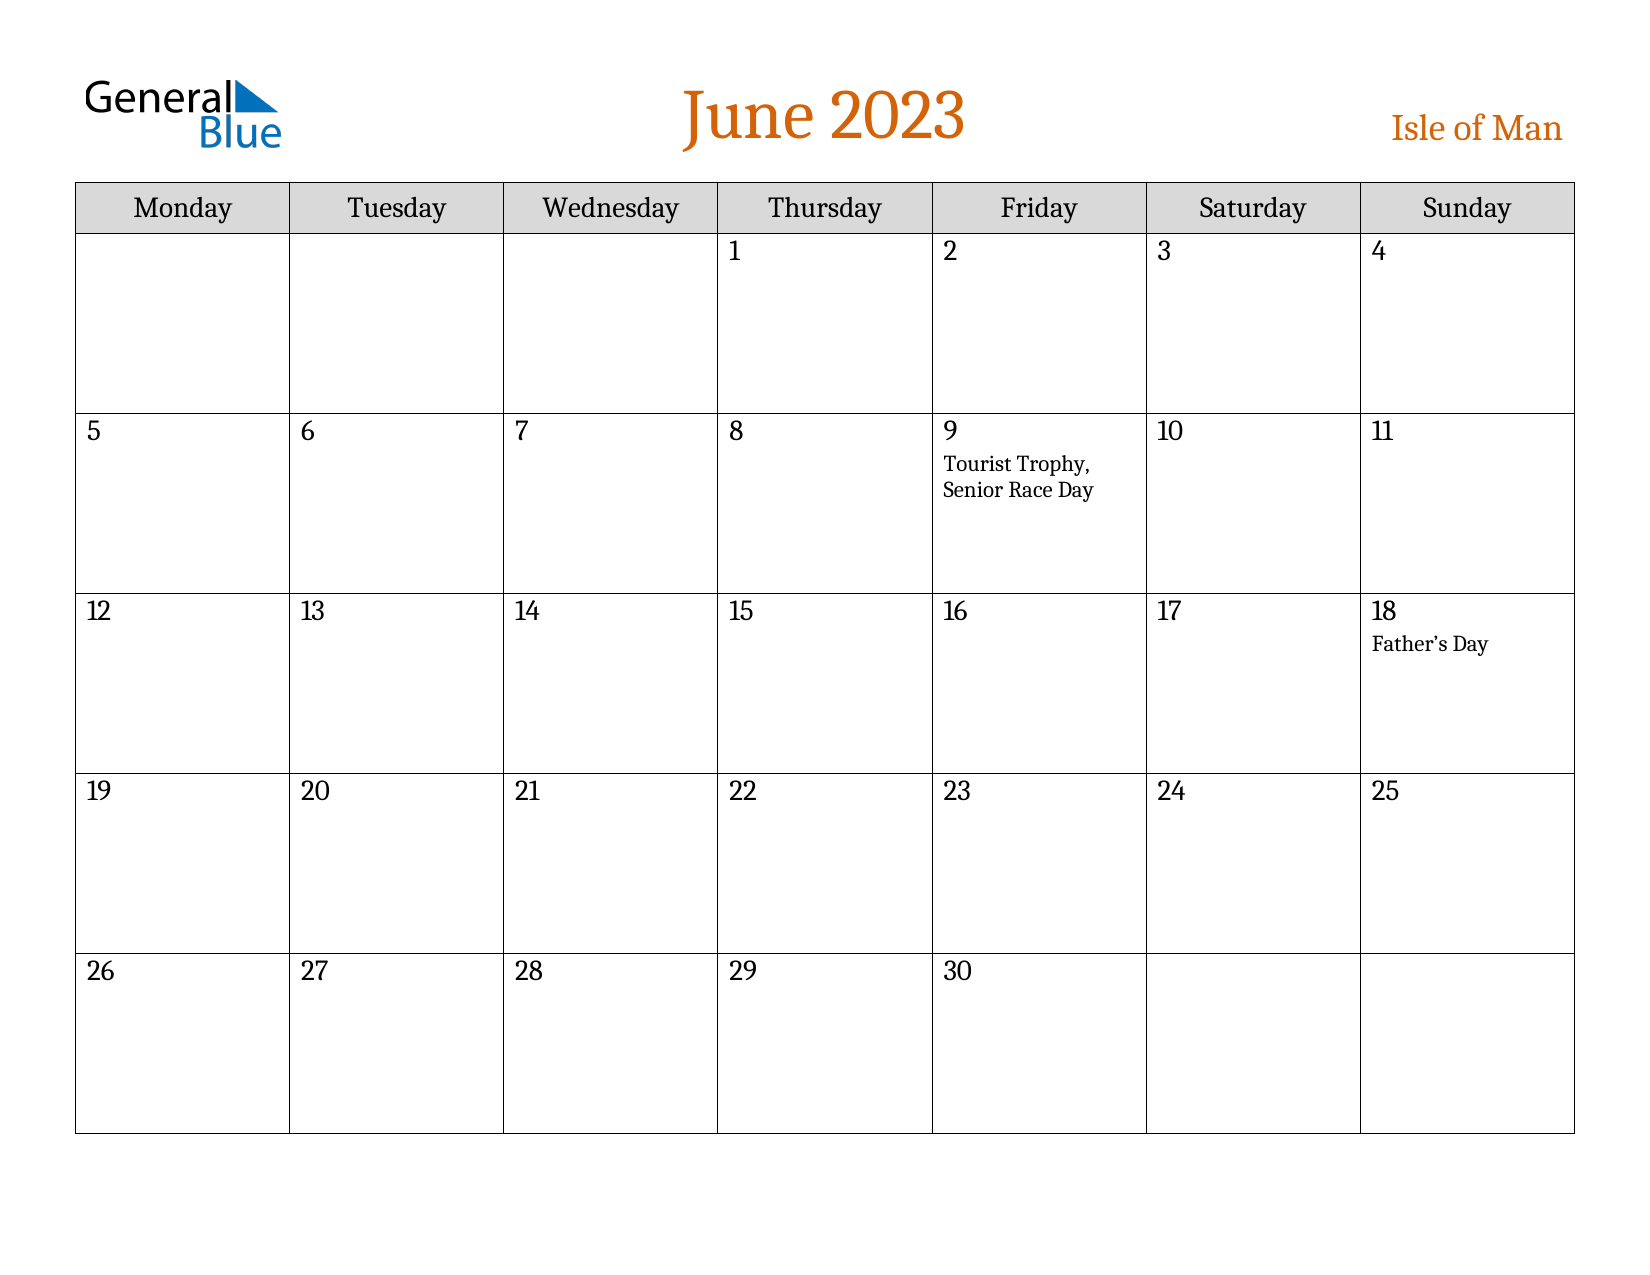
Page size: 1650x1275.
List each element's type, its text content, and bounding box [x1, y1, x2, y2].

table_cell Thursday [718, 183, 932, 233]
table_cell 20 [290, 774, 503, 810]
table_cell [1147, 270, 1360, 413]
table_cell [504, 810, 717, 953]
picture [86, 80, 281, 148]
table_cell [504, 450, 717, 593]
table_cell [1147, 450, 1360, 593]
table_cell 10 [1147, 414, 1360, 450]
table_cell 9 [933, 414, 1146, 450]
table_cell 17 [1147, 594, 1360, 630]
table_cell [933, 630, 1146, 773]
table_cell 1 [718, 234, 932, 270]
table_cell [76, 234, 289, 270]
table_cell [504, 990, 717, 1133]
table_cell 27 [290, 954, 503, 990]
table_cell 21 [504, 774, 717, 810]
table_cell [933, 990, 1146, 1133]
table_cell [290, 630, 503, 773]
table_cell Saturday [1147, 183, 1360, 233]
table_cell 4 [1361, 234, 1574, 270]
table_cell 12 [76, 594, 289, 630]
table_cell [76, 630, 289, 773]
table_cell [290, 234, 503, 270]
table_cell [1361, 990, 1574, 1133]
table_cell [1361, 450, 1574, 593]
table_cell [1361, 810, 1574, 953]
table_cell 19 [76, 774, 289, 810]
table_cell [76, 990, 289, 1133]
table_header [76, 75, 503, 182]
table_cell 2 [933, 234, 1146, 270]
table_cell Wednesday [504, 183, 717, 233]
table_cell [504, 630, 717, 773]
table_cell [1147, 954, 1360, 990]
table_cell [718, 630, 932, 773]
table_cell [933, 270, 1146, 413]
table_cell 6 [290, 414, 503, 450]
table_cell 7 [504, 414, 717, 450]
table_cell [76, 450, 289, 593]
table_header Isle of Man [1146, 75, 1574, 182]
table_cell 25 [1361, 774, 1574, 810]
table_cell [718, 990, 932, 1133]
table_cell Friday [933, 183, 1146, 233]
table_cell 16 [933, 594, 1146, 630]
table_cell 29 [718, 954, 932, 990]
table_cell [290, 990, 503, 1133]
table_cell [1361, 954, 1574, 990]
table_cell 15 [718, 594, 932, 630]
table_cell [718, 810, 932, 953]
table_cell 14 [504, 594, 717, 630]
table_cell 22 [718, 774, 932, 810]
table_cell [718, 270, 932, 413]
table_cell 11 [1361, 414, 1574, 450]
table_cell 26 [76, 954, 289, 990]
table_cell [290, 450, 503, 593]
table_cell [504, 234, 717, 270]
table_cell [718, 450, 932, 593]
table_cell [1147, 630, 1360, 773]
table_cell 13 [290, 594, 503, 630]
table_cell 28 [504, 954, 717, 990]
table_cell Tourist Trophy, Senior Race Day [933, 450, 1146, 593]
table_cell [933, 810, 1146, 953]
table_cell Monday [76, 183, 289, 233]
table_cell [290, 810, 503, 953]
table_cell [76, 810, 289, 953]
table_cell [1361, 270, 1574, 413]
table_cell Father’s Day [1361, 630, 1574, 773]
table_cell [1147, 810, 1360, 953]
table_cell [290, 270, 503, 413]
table_cell 18 [1361, 594, 1574, 630]
table_cell 3 [1147, 234, 1360, 270]
table_cell 24 [1147, 774, 1360, 810]
table_cell Sunday [1361, 183, 1574, 233]
table_cell 23 [933, 774, 1146, 810]
table_cell 30 [933, 954, 1146, 990]
table_cell 5 [76, 414, 289, 450]
table_cell [504, 270, 717, 413]
table_cell Tuesday [290, 183, 503, 233]
table_cell [1147, 990, 1360, 1133]
table_cell 8 [718, 414, 932, 450]
table_header June 2023 [504, 75, 1146, 182]
table_cell [76, 270, 289, 413]
